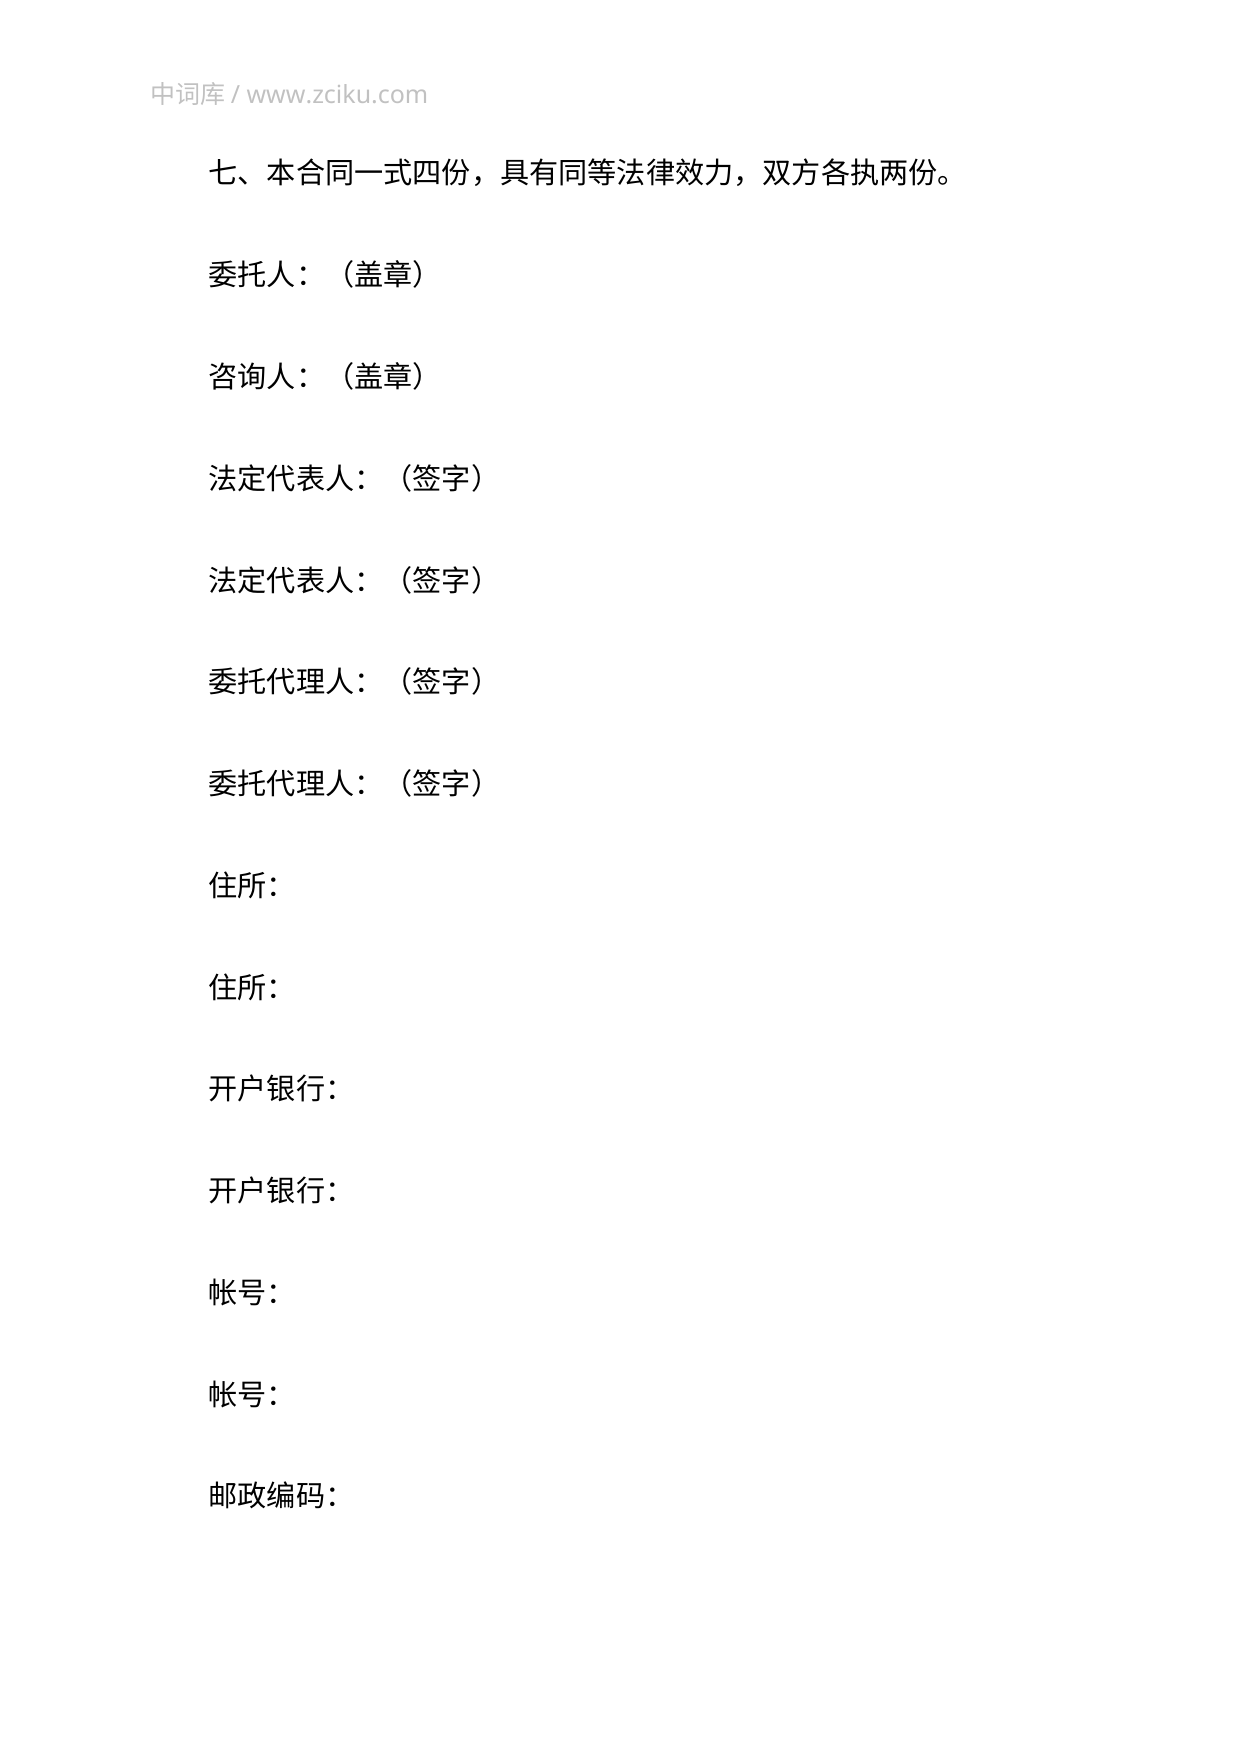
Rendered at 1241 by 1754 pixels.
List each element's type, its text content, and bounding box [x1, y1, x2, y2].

text 帐号： [150, 1371, 1090, 1413]
text 委托代理人：（签字） [150, 659, 1090, 701]
text 住所： [150, 862, 1090, 905]
text 法定代表人：（签字） [150, 557, 1090, 599]
text 开户银行： [150, 1168, 1090, 1210]
text 住所： [150, 964, 1090, 1006]
text 法定代表人：（签字） [150, 455, 1090, 498]
text 委托代理人：（签字） [150, 761, 1090, 803]
text 七、本合同一式四份，具有同等法律效力，双方各执两份。 [150, 150, 1090, 192]
text 邮政编码： [150, 1473, 1090, 1515]
text 委托人：（盖章） [150, 252, 1090, 294]
text 帐号： [150, 1269, 1090, 1312]
text 咨询人：（盖章） [150, 353, 1090, 396]
text 开户银行： [150, 1066, 1090, 1108]
